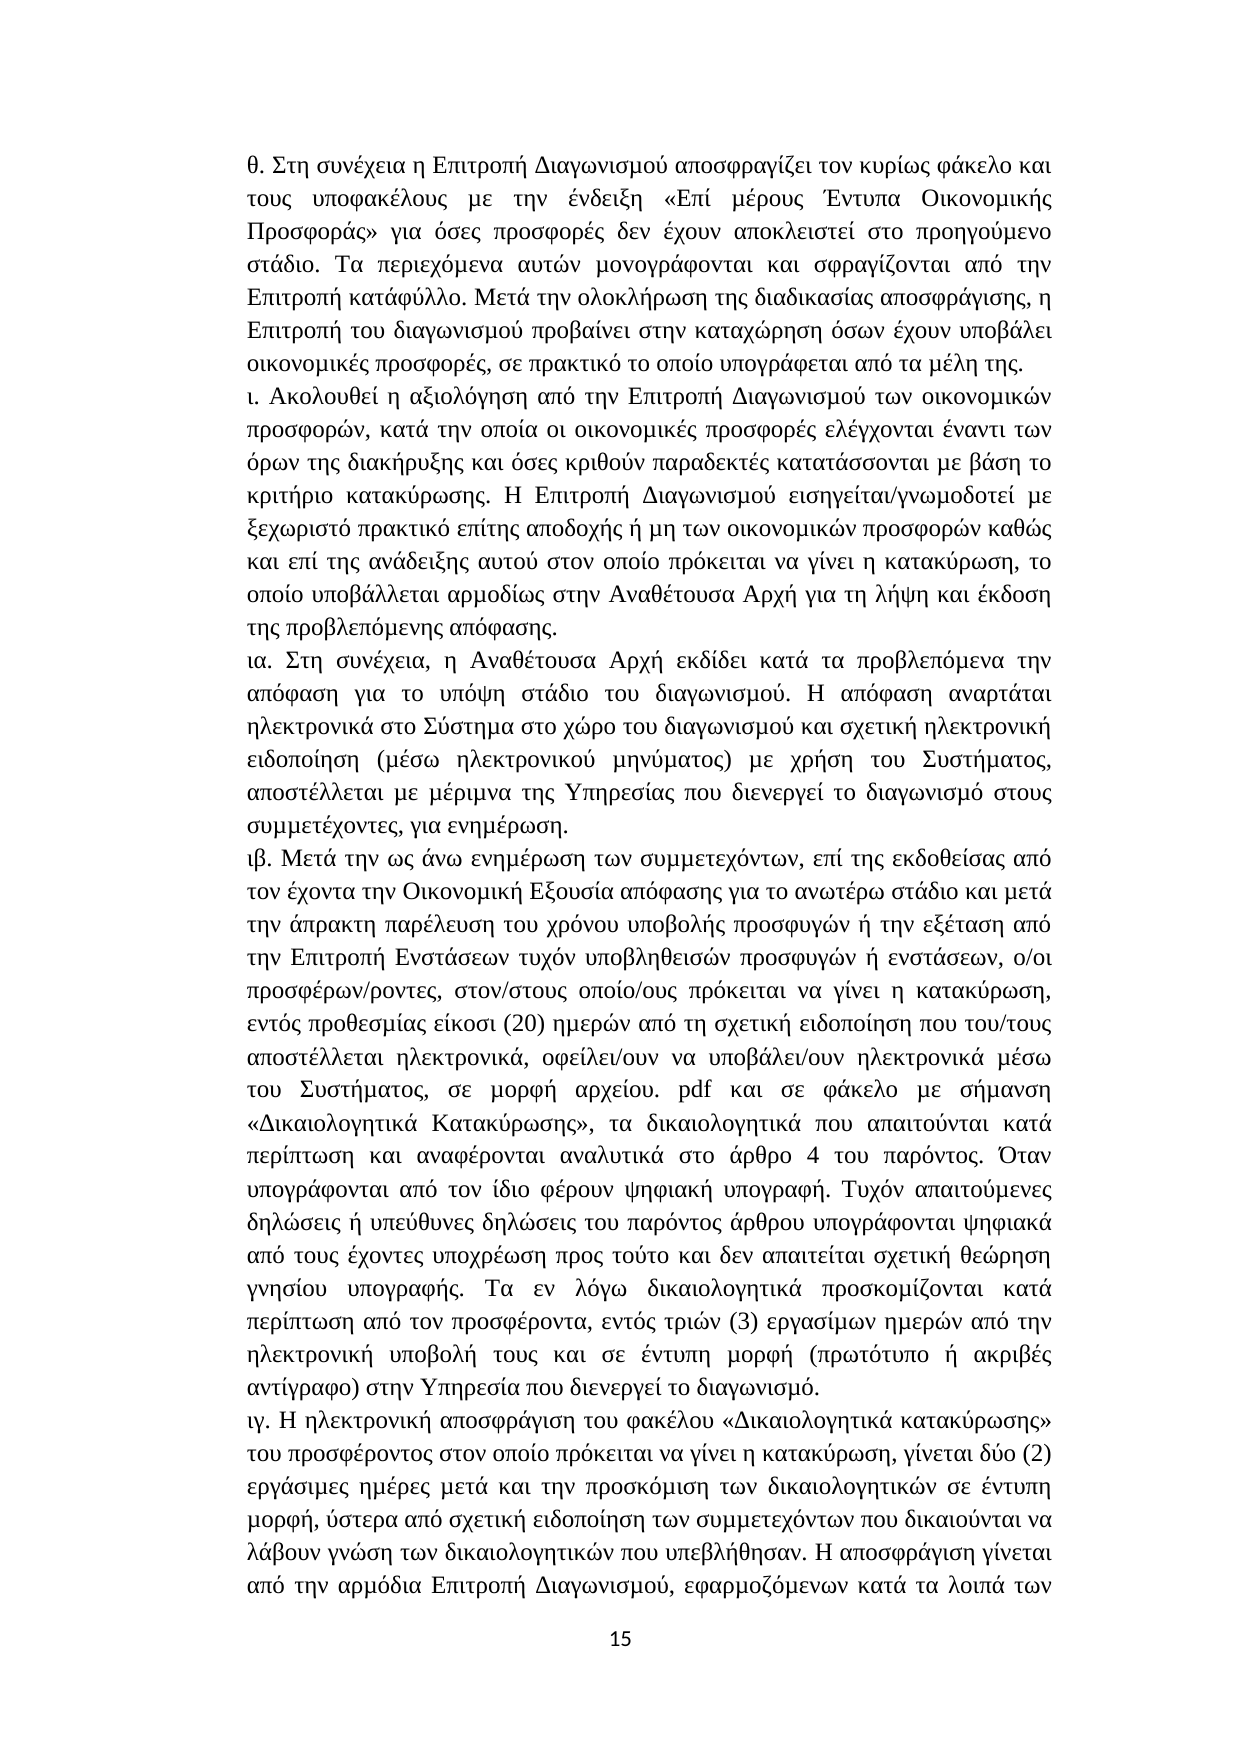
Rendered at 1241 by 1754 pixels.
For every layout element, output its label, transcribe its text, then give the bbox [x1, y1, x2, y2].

text ιβ. Μετά την ως άνω ενηµέρωση των συµµετεχόντων, επί της εκδοθείσας από τον έχοντα την Οικονοµική Εξουσία απόφασης για το ανωτέρω στάδιο και µετά την άπρακτη παρέλευση του χρόνου υποβολής προσφυγών ή την εξέταση από την Επιτροπή Ενστάσεων τυχόν υποβληθεισών προσφυγών ή ενστάσεων, ο/οι προσφέρων/ροντες, στον/στους οποίο/ους πρόκειται να γίνει η κατακύρωση, εντός προθεσµίας είκοσι (20) ηµερών από τη σχετική ειδοποίηση που του/τους αποστέλλεται ηλεκτρονικά, οφείλει/ουν να υποβάλει/ουν ηλεκτρονικά µέσω του Συστήµατος, σε µορφή αρχείου. pdf και σε φάκελο µε σήµανση «∆ικαιολογητικά Κατακύρωσης», τα δικαιολογητικά που απαιτούνται κατά περίπτωση και αναφέρονται αναλυτικά στο άρθρο 4 του παρόντος. Όταν υπογράφονται από τον ίδιο φέρουν ψηφιακή υπογραφή. Τυχόν απαιτούµενες δηλώσεις ή υπεύθυνες δηλώσεις του παρόντος άρθρου υπογράφονται ψηφιακά από τους έχοντες υποχρέωση προς τούτο και δεν απαιτείται σχετική θεώρηση γνησίου υπογραφής. Τα εν λόγω δικαιολογητικά προσκοµίζονται κατά περίπτωση από τον προσφέροντα, εντός τριών (3) εργασίµων ηµερών από την ηλεκτρονική υποβολή τους και σε έντυπη µορφή (πρωτότυπο ή ακριβές αντίγραφο) στην Yπηρεσία που διενεργεί το διαγωνισµό. [247, 843, 1053, 1401]
text θ. Στη συνέχεια η Επιτροπή ∆ιαγωνισµού αποσφραγίζει τον κυρίως φάκελο και τους υποφακέλους µε την ένδειξη «Επί µέρους Έντυπα Οικονοµικής Προσφοράς» για όσες προσφορές δεν έχουν αποκλειστεί στο προηγούµενο στάδιο. Τα περιεχόµενα αυτών µovoγράφovται και σφραγίζovται από την Επιτροπή κατάφύλλο. Μετά την ολοκλήρωση της διαδικασίας αποσφράγισης, η Επιτροπή του διαγωνισµού προβαίνει στην καταχώρηση όσων έχουν υποβάλει οικονοµικές προσφορές, σε πρακτικό το οποίο υπογράφεται από τα µέλη της. [247, 150, 1053, 377]
text ι. Ακολουθεί η αξιολόγηση από την Επιτροπή ∆ιαγωνισµού των οικονοµικών προσφορών, κατά την οποία οι οικονοµικές προσφορές ελέγχονται έναντι των όρων της διακήρυξης και όσες κριθούν παραδεκτές κατατάσσονται µε βάση το κριτήριο κατακύρωσης. Η Επιτροπή ∆ιαγωνισµού εισηγείται/γνωµοδοτεί µε ξεχωριστό πρακτικό επίτης αποδοχής ή µη των οικονοµικών προσφορών καθώς και επί της ανάδειξης αυτού στον οποίο πρόκειται να γίνει η κατακύρωση, το οποίο υποβάλλεται αρµοδίως στην Αναθέτουσα Αρχή για τη λήψη και έκδοση της προβλεπόµενης απόφασης. [247, 381, 1053, 641]
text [247, 1405, 1053, 1599]
text ια. Στη συνέχεια, η Αναθέτουσα Αρχή εκδίδει κατά τα προβλεπόµενα την απόφαση για το υπόψη στάδιο του διαγωνισµού. Η απόφαση αναρτάται ηλεκτρονικά στο Σύστηµα στο χώρο του διαγωνισµού και σχετική ηλεκτρονική ειδοποίηση (µέσω ηλεκτρονικού µηνύµατος) µε χρήση του Συστήµατος, αποστέλλεται µε µέριµνα της Υπηρεσίας που διενεργεί το διαγωνισµό στους συµµετέχοντες, για ενηµέρωση. [247, 645, 1053, 839]
